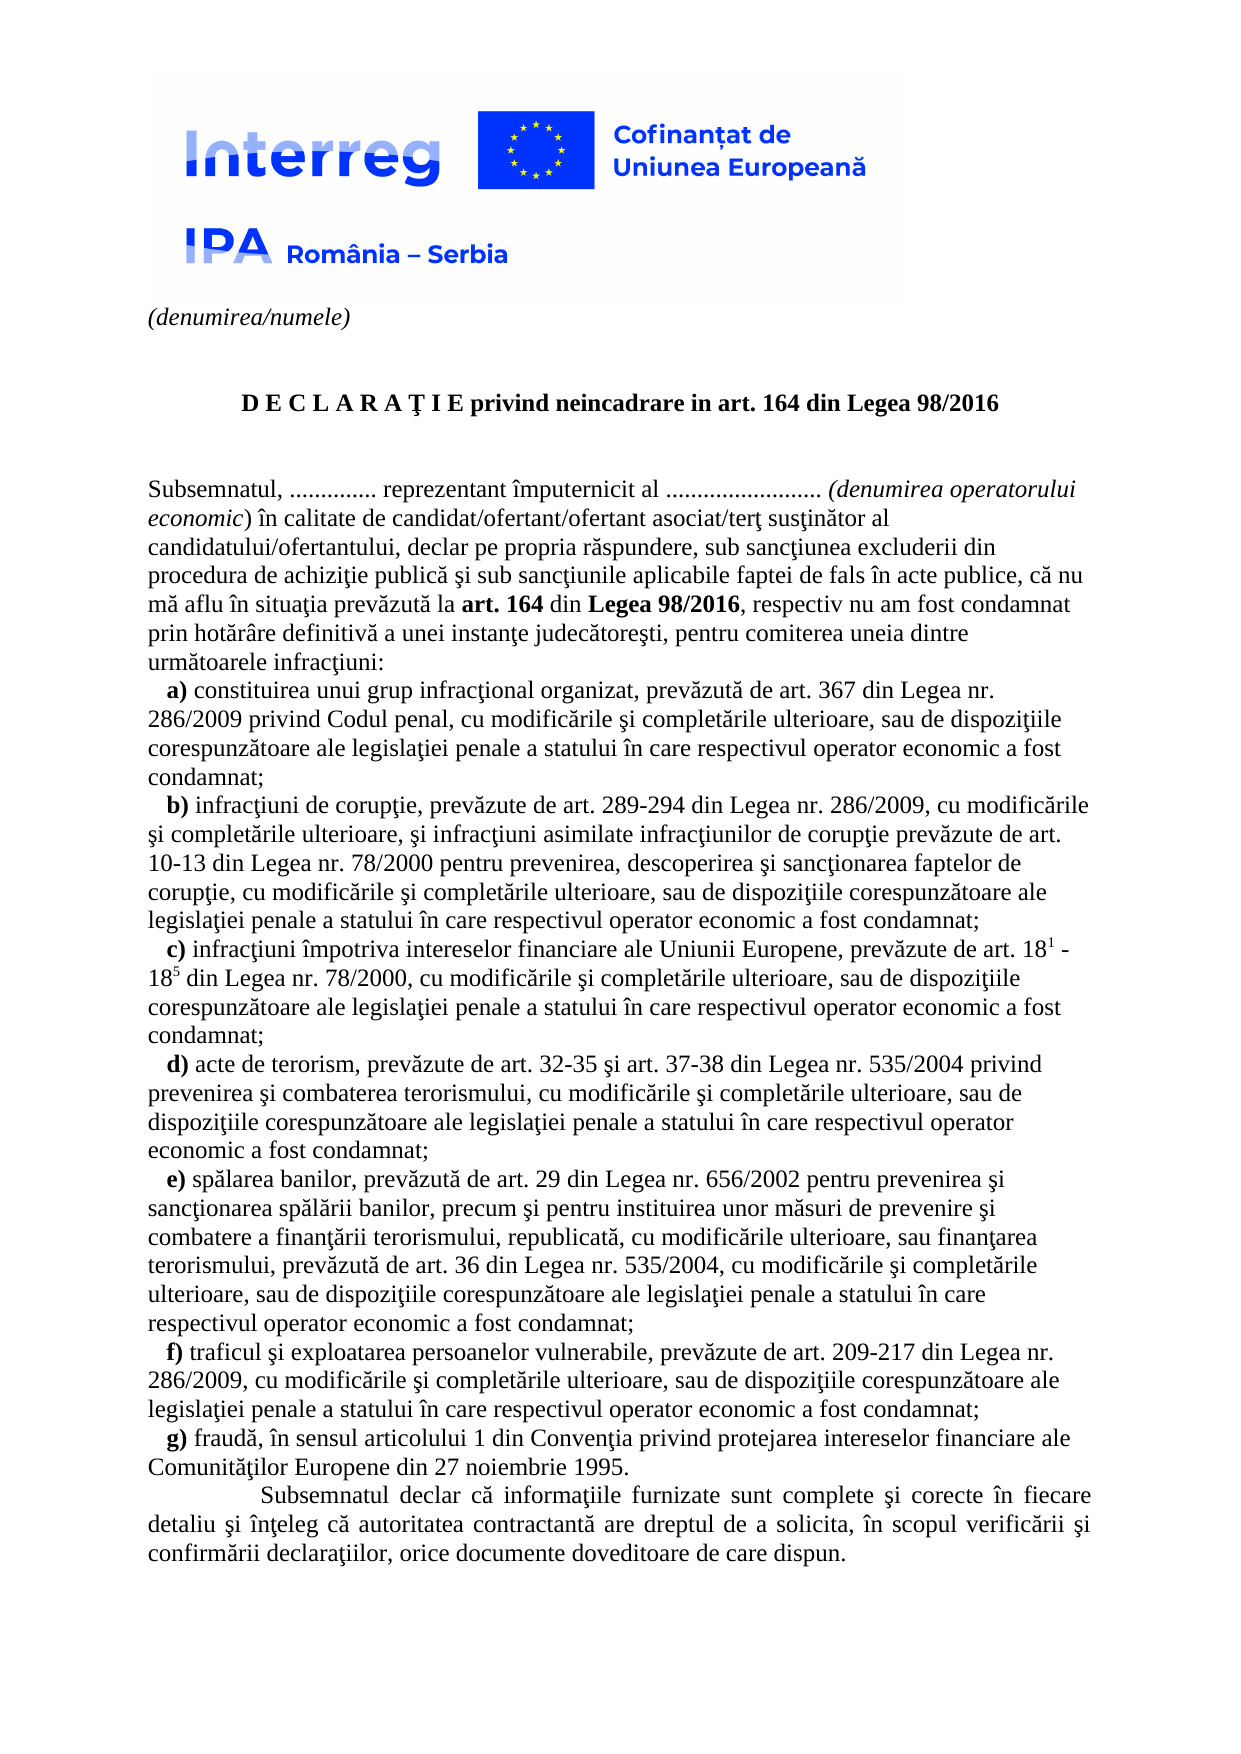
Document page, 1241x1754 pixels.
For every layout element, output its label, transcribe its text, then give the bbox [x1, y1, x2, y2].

text e) spălarea banilor, prevăzută de art. 29 din Legea nr. 656/2002 pentru prevenirea şi sancţionarea spălării banilor, precum şi pentru instituirea unor măsuri de prevenire şi combatere a finanţării terorismului, republicată, cu modificările ulterioare, sau finanţarea terorismului, prevăzută de art. 36 din Legea nr. 535/2004, cu modificările şi completările ulterioare, sau de dispoziţiile corespunzătoare ale legislaţiei penale a statului în care respectivul operator economic a fost condamnat; [148, 1164, 1093, 1337]
text f) traficul şi exploatarea persoanelor vulnerabile, prevăzute de art. 209-217 din Legea nr. 286/2009, cu modificările şi completările ulterioare, sau de dispoziţiile corespunzătoare ale legislaţiei penale a statului în care respectivul operator economic a fost condamnat; [148, 1337, 1093, 1423]
text b) infracţiuni de corupţie, prevăzute de art. 289-294 din Legea nr. 286/2009, cu modificările şi completările ulterioare, şi infracţiuni asimilate infracţiunilor de corupţie prevăzute de art. 10-13 din Legea nr. 78/2000 pentru prevenirea, descoperirea şi sancţionarea faptelor de corupţie, cu modificările şi completările ulterioare, sau de dispoziţiile corespunzătoare ale legislaţiei penale a statului în care respectivul operator economic a fost condamnat; [148, 790, 1093, 934]
text c) infracţiuni împotriva intereselor financiare ale Uniunii Europene, prevăzute de art. 181 -185 din Legea nr. 78/2000, cu modificările şi completările ulterioare, sau de dispoziţiile corespunzătoare ale legislaţiei penale a statului în care respectivul operator economic a fost condamnat; [148, 934, 1093, 1049]
text Subsemnatul, .............. reprezentant împuternicit al ......................... (denumirea operatorului economic) în calitate de candidat/ofertant/ofertant asociat/terţ susţinător al candidatului/ofertantului, declar pe propria răspundere, sub sancţiunea excluderii din procedura de achiziţie publică şi sub sancţiunile aplicabile faptei de fals în acte publice, că nu mă aflu în situaţia prevăzută la art. 164 din Legea 98/2016, respectiv nu am fost condamnat prin hotărâre definitivă a unei instanţe judecătoreşti, pentru comiterea uneia dintre următoarele infracţiuni: [148, 474, 1093, 675]
picture [147, 73, 905, 302]
text Subsemnatul declar că informaţiile furnizate sunt complete şi corecte în fiecare detaliu şi înţeleg că autoritatea contractantă are dreptul de a solicita, în scopul verificării şi confirmării declaraţiilor, orice documente doveditoare de care dispun. [148, 1480, 1093, 1567]
text D E C L A R A Ţ I E privind neincadrare in art. 164 din Legea 98/2016 [148, 388, 1093, 417]
text d) acte de terorism, prevăzute de art. 32-35 şi art. 37-38 din Legea nr. 535/2004 privind prevenirea şi combaterea terorismului, cu modificările şi completările ulterioare, sau de dispoziţiile corespunzătoare ale legislaţiei penale a statului în care respectivul operator economic a fost condamnat; [148, 1049, 1093, 1164]
text (denumirea/numele) [148, 302, 1093, 330]
text g) fraudă, în sensul articolului 1 din Convenţia privind protejarea intereselor financiare ale Comunităţilor Europene din 27 noiembrie 1995. [148, 1423, 1093, 1480]
text a) constituirea unui grup infracţional organizat, prevăzută de art. 367 din Legea nr. 286/2009 privind Codul penal, cu modificările şi completările ulterioare, sau de dispoziţiile corespunzătoare ale legislaţiei penale a statului în care respectivul operator economic a fost condamnat; [148, 675, 1093, 790]
